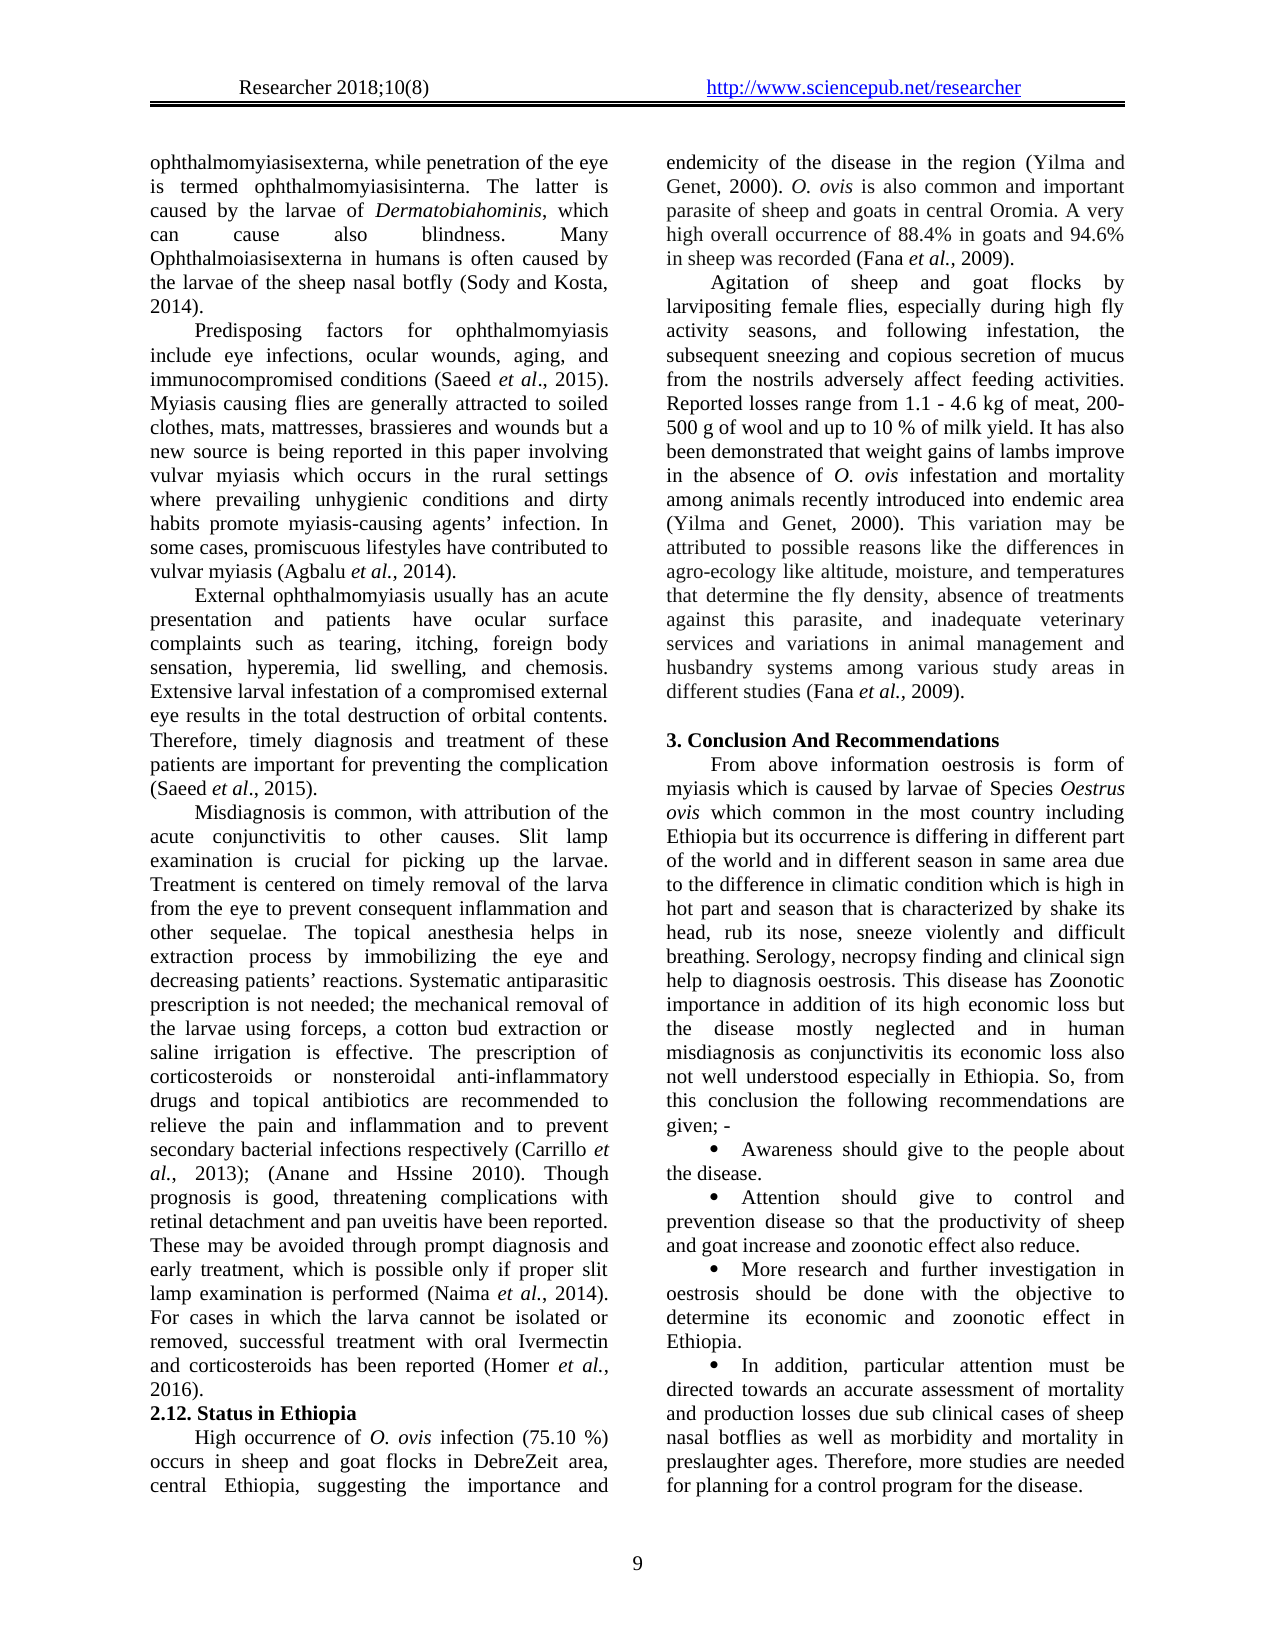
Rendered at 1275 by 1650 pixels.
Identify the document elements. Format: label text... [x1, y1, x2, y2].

list More research and further investigation in oestrosis should be done with the objective to determine its economic and zoonotic effect in Ethiopia. [666, 1257, 1125, 1353]
text Agitation of sheep and goat flocks by larvipositing female flies, especially during high fly activity seasons, and following infestation, the subsequent sneezing and copious secretion of mucus from the nostrils adversely affect feeding activities. Reported losses range from 1.1 - 4.6 kg of meat, 200-500 g of wool and up to 10 % of milk yield. It has also been demonstrated that weight gains of lambs improve in the absence of O. ovis infestation and mortality among animals recently introduced into endemic area (Yilma and Genet, 2000). This variation may be attributed to possible reasons like the differences in agro-ecology like altitude, moisture, and temperatures that determine the fly density, absence of treatments against this parasite, and inadequate veterinary services and variations in animal management and husbandry systems among various study areas in different studies (Fana et al., 2009). [666, 270, 1125, 703]
text From above information oestrosis is form of myiasis which is caused by larvae of Species Oestrus ovis which common in the most country including Ethiopia but its occurrence is differing in different part of the world and in different season in same area due to the difference in climatic condition which is high in hot part and season that is characterized by shake its head, rub its nose, sneeze violently and difficult breathing. Serology, necropsy finding and clinical sign help to diagnosis oestrosis. This disease has Zoonotic importance in addition of its high economic loss but the disease mostly neglected and in human misdiagnosis as conjunctivitis its economic loss also not well understood especially in Ethiopia. So, from this conclusion the following recommendations are given; - [666, 752, 1125, 1137]
subtitle 3. Conclusion And Recommendations [666, 727, 1125, 752]
text High occurrence of O. ovis infection (75.10 %) occurs in sheep and goat flocks in DebreZeit area, central Ethiopia, suggesting the importance and endemicity of the disease in the region (Yilma and Genet, 2000). O. ovis is also common and important parasite of sheep and goats in central Oromia. A very high overall occurrence of 88.4% in goats and 94.6% in sheep was recorded (Fana et al., 2009). [666, 150, 1125, 270]
list Attention should give to control and prevention disease so that the productivity of sheep and goat increase and zoonotic effect also reduce. [666, 1185, 1125, 1257]
list In addition, particular attention must be directed towards an accurate assessment of mortality and production losses due sub clinical cases of sheep nasal botflies as well as morbidity and mortality in preslaughter ages. Therefore, more studies are needed for planning for a control program for the disease. [666, 1353, 1125, 1497]
text High occurrence of O. ovis infection (75.10 %) occurs in sheep and goat flocks in DebreZeit area, central Ethiopia, suggesting the importance and endemicity of the disease in the region (Yilma and Genet, 2000). O. ovis is also common and important parasite of sheep and goats in central Oromia. A very high overall occurrence of 88.4% in goats and 94.6% in sheep was recorded (Fana et al., 2009). [150, 1425, 609, 1497]
text Misdiagnosis is common, with attribution of the acute conjunctivitis to other causes. Slit lamp examination is crucial for picking up the larvae. Treatment is centered on timely removal of the larva from the eye to prevent consequent inflammation and other sequelae. The topical anesthesia helps in extraction process by immobilizing the eye and decreasing patients’ reactions. Systematic antiparasitic prescription is not needed; the mechanical removal of the larvae using forceps, a cotton bud extraction or saline irrigation is effective. The prescription of corticosteroids or nonsteroidal anti-inflammatory drugs and topical antibiotics are recommended to relieve the pain and inflammation and to prevent secondary bacterial infections respectively (Carrillo et al., 2013); (Anane and Hssine 2010). Though prognosis is good, threatening complications with retinal detachment and pan uveitis have been reported. These may be avoided through prompt diagnosis and early treatment, which is possible only if proper slit lamp examination is performed (Naima et al., 2014). For cases in which the larva cannot be isolated or removed, successful treatment with oral Ivermectin and corticosteroids has been reported (Homer et al., 2016). [150, 800, 609, 1401]
text Predisposing factors for ophthalmomyiasis include eye infections, ocular wounds, aging, and immunocompromised conditions (Saeed et al., 2015). Myiasis causing flies are generally attracted to soiled clothes, mats, mattresses, brassieres and wounds but a new source is being reported in this paper involving vulvar myiasis which occurs in the rural settings where prevailing unhygienic conditions and dirty habits promote myiasis-causing agents’ infection. In some cases, promiscuous lifestyles have contributed to vulvar myiasis (Agbalu et al., 2014). [150, 318, 609, 583]
text 2.12. Status in Ethiopia [150, 1401, 609, 1425]
list Awareness should give to the people about the disease. [666, 1137, 1125, 1185]
text External ophthalmomyiasis usually has an acute presentation and patients have ocular surface complaints such as tearing, itching, foreign body sensation, hyperemia, lid swelling, and chemosis. Extensive larval infestation of a compromised external eye results in the total destruction of orbital contents. Therefore, timely diagnosis and treatment of these patients are important for preventing the complication (Saeed et al., 2015). [150, 583, 609, 800]
